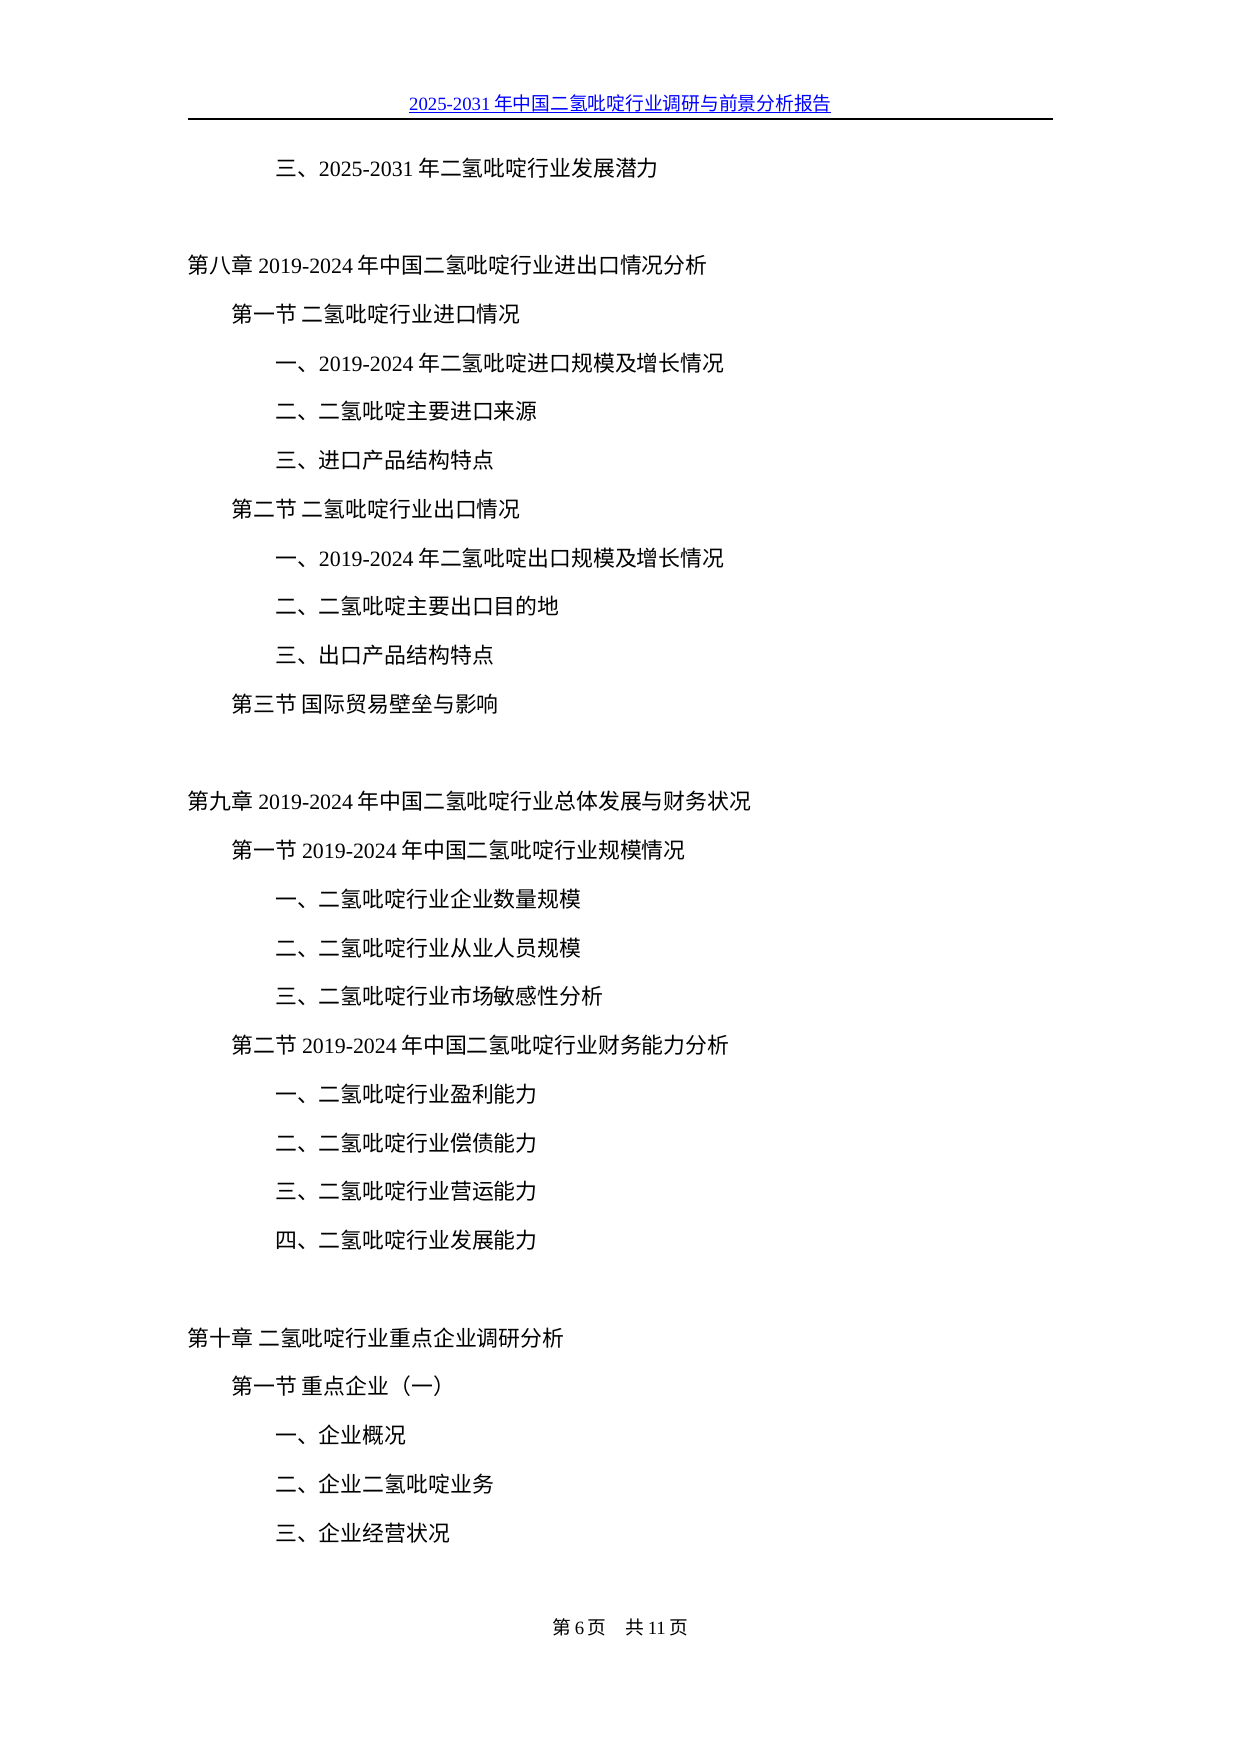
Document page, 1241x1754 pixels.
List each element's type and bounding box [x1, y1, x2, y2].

text [187, 150, 1053, 1548]
